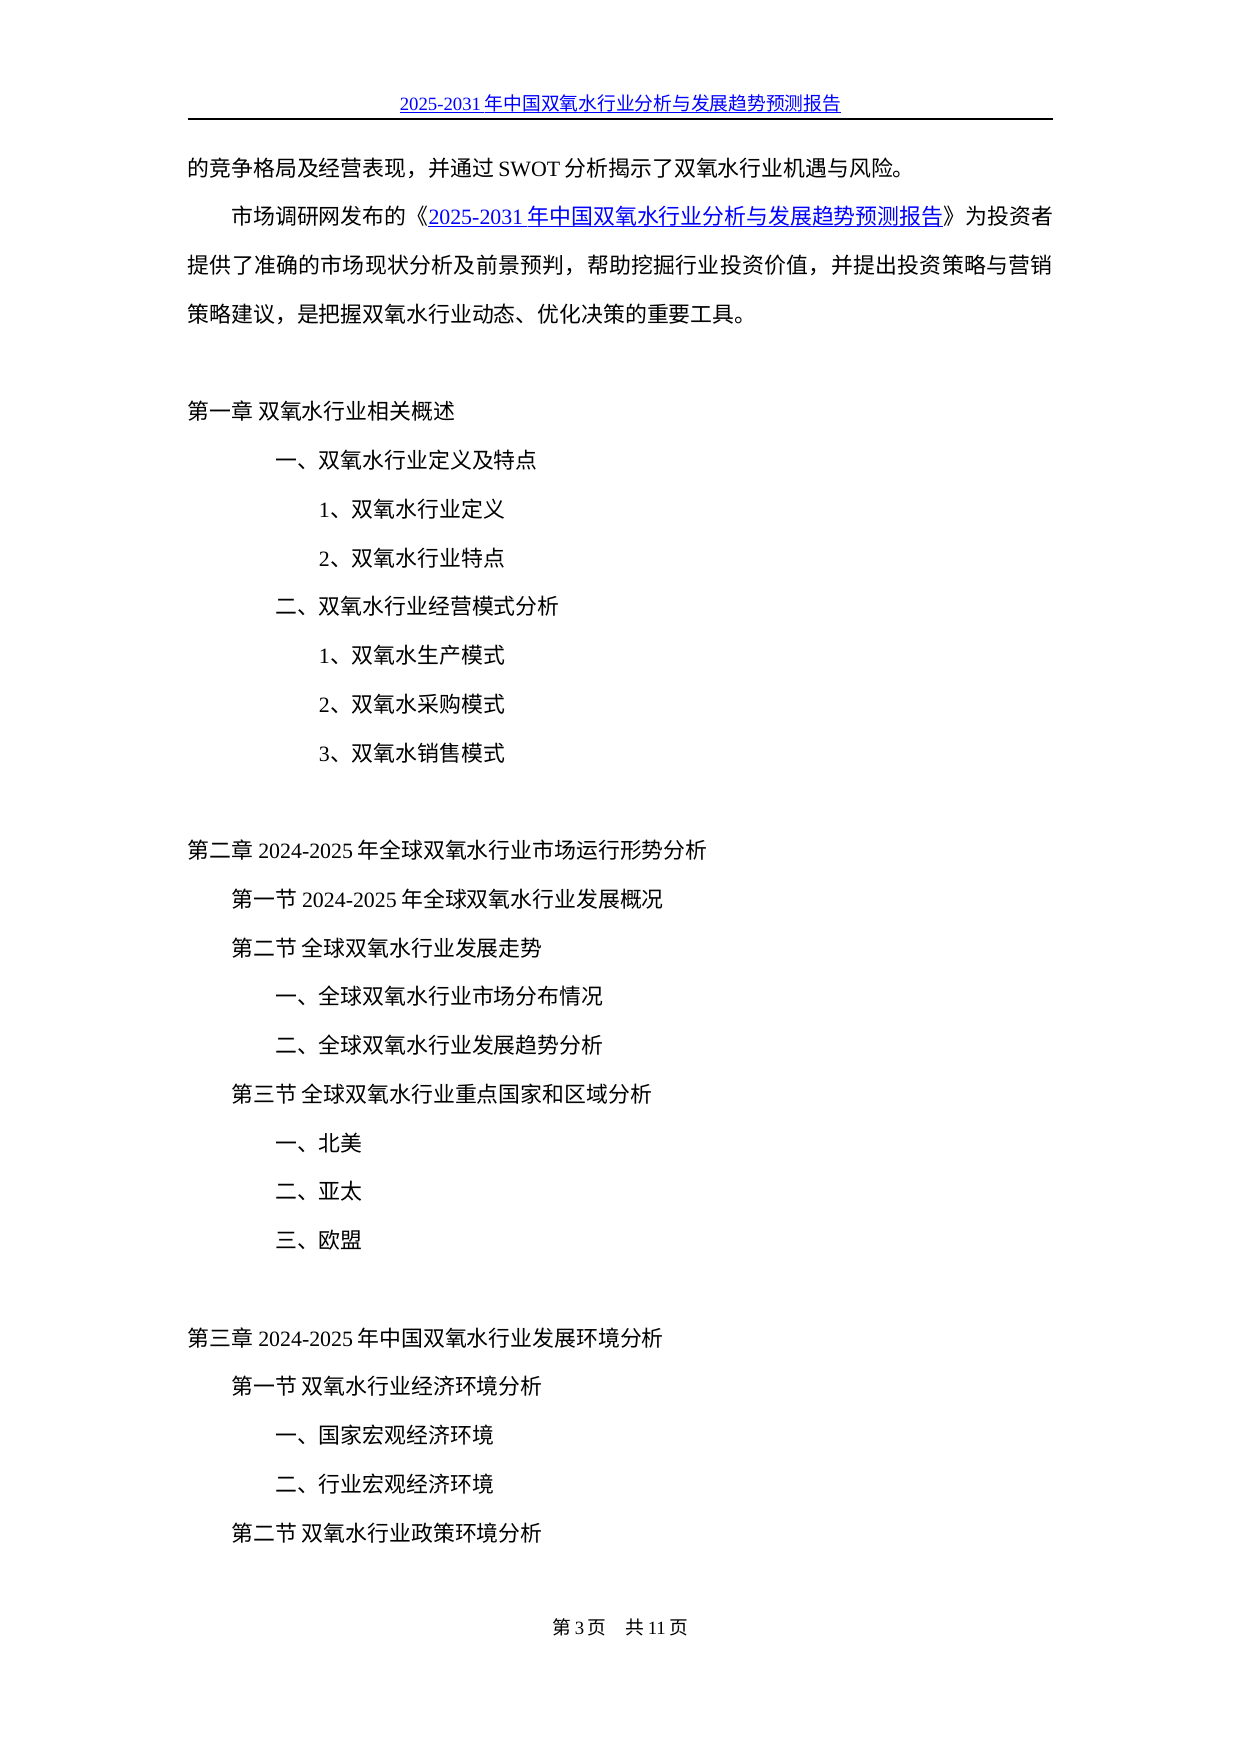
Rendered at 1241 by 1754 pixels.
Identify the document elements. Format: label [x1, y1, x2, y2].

text [187, 150, 1053, 1548]
